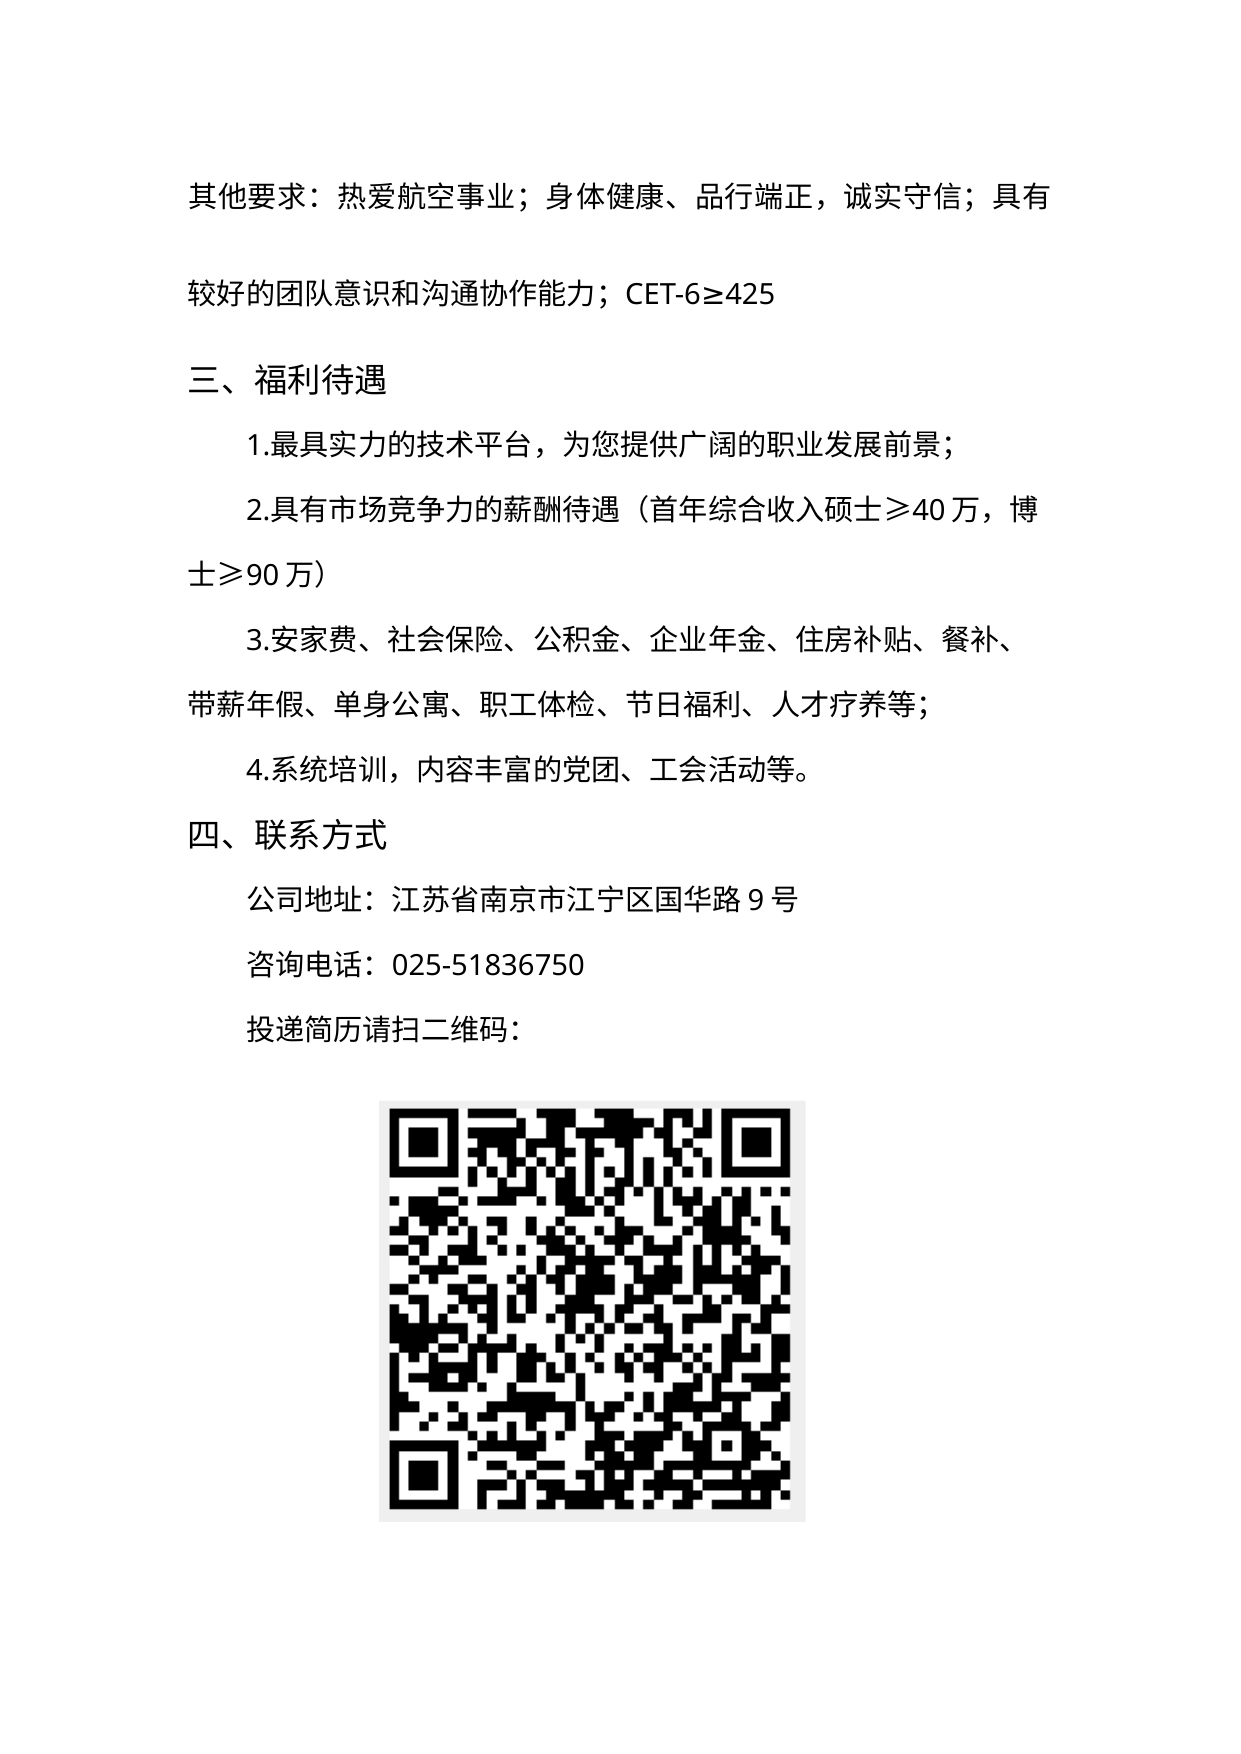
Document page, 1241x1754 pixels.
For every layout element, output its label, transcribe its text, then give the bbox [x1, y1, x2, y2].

text 咨询电话：025-51836750 [187, 931, 1053, 996]
text 2.具有市场竞争力的薪酬待遇（首年综合收入硕士≥40万，博士≥90万） [187, 476, 1053, 606]
text 3.安家费、社会保险、公积金、企业年金、住房补贴、餐补、带薪年假、单身公寓、职工体检、节日福利、人才疗养等； [187, 606, 1053, 736]
picture [379, 1098, 806, 1522]
text 四、联系方式 [187, 801, 1053, 866]
text 公司地址：江苏省南京市江宁区国华路9号 [187, 866, 1053, 931]
text 1.最具实力的技术平台，为您提供广阔的职业发展前景； [187, 411, 1053, 476]
text 4.系统培训，内容丰富的党团、工会活动等。 [187, 736, 1053, 801]
text 投递简历请扫二维码： [187, 996, 1053, 1061]
text 三、福利待遇 [187, 346, 1053, 411]
text 其他要求：热爱航空事业；身体健康、品行端正，诚实守信；具有较好的团队意识和沟通协作能力；CET-6≥425 [187, 162, 1053, 324]
